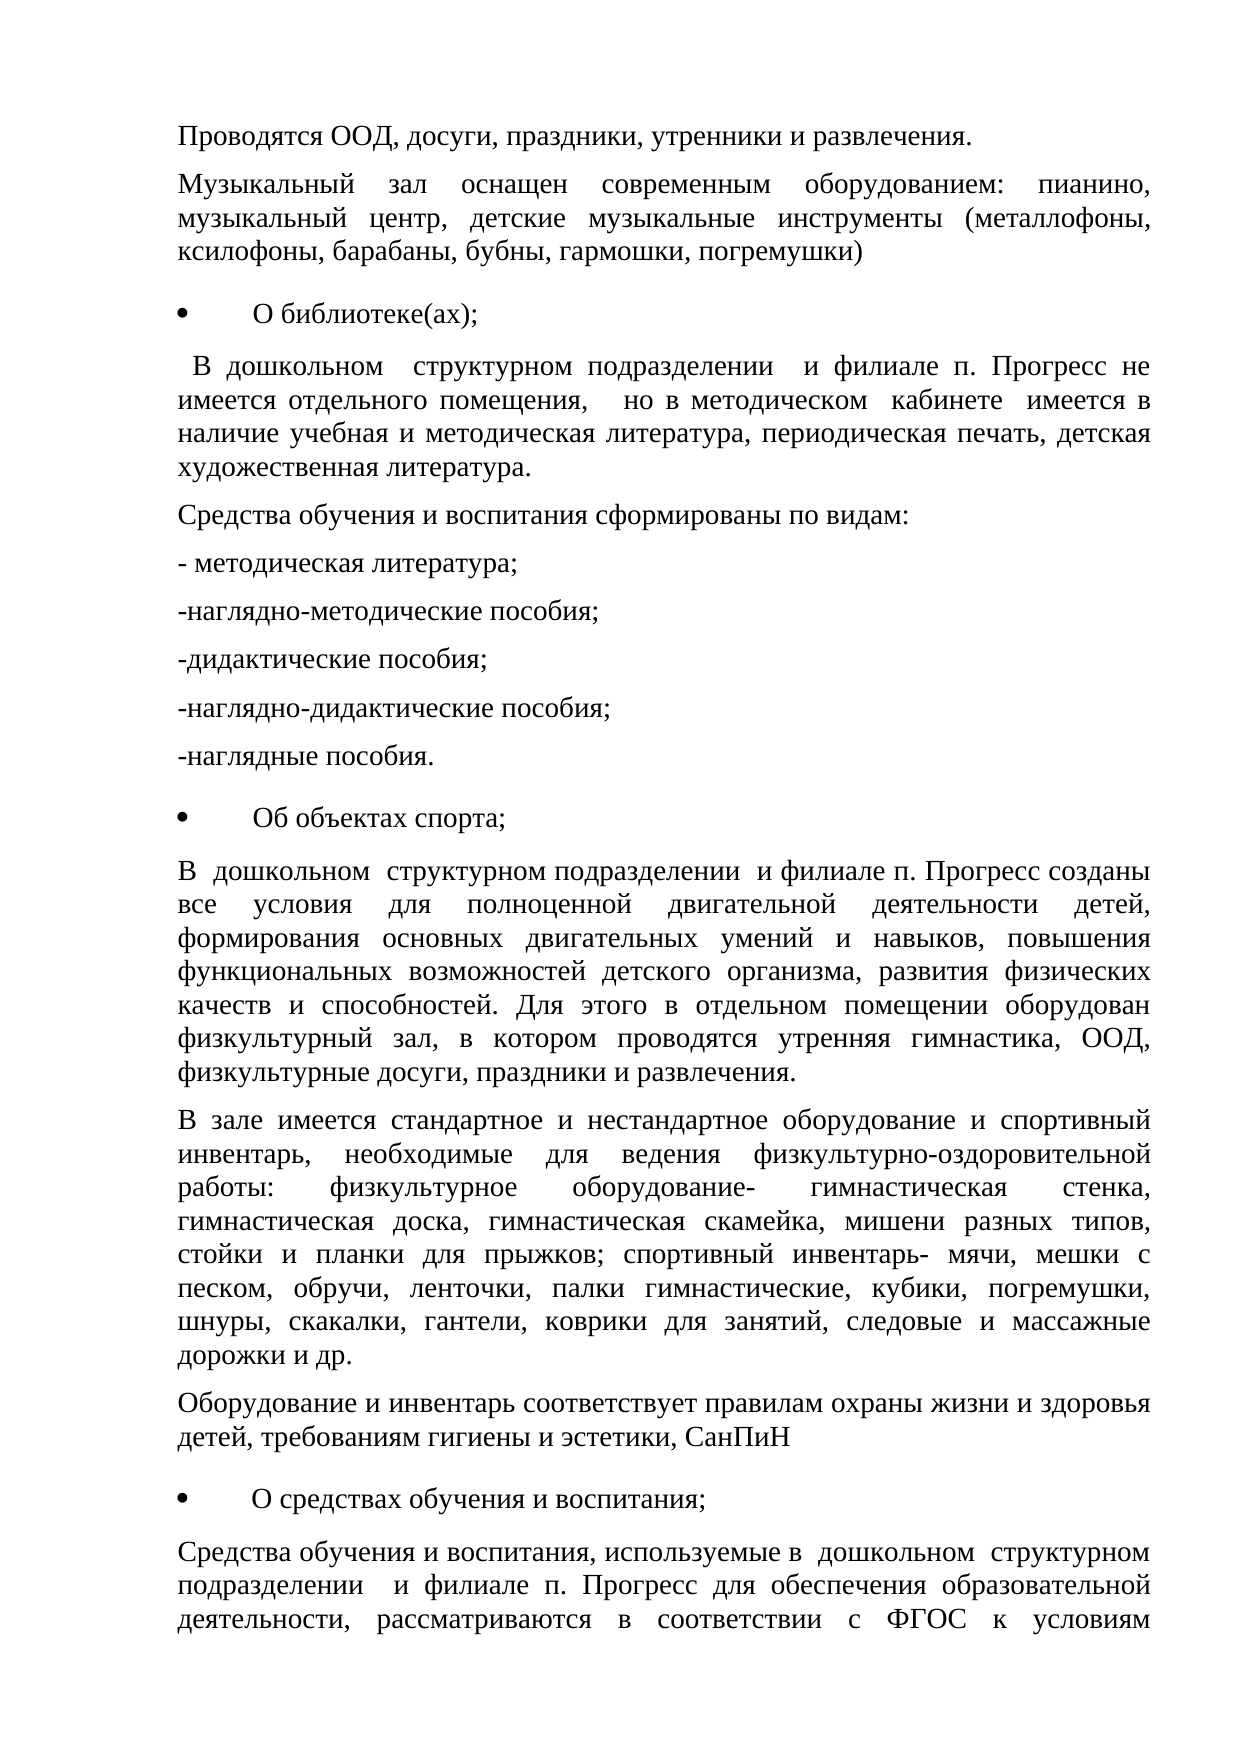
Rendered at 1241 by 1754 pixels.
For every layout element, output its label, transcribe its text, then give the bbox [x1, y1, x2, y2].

text -дидактические пособия; [177, 642, 1152, 675]
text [177, 1534, 1152, 1634]
text Музыкальный зал оснащен современным оборудованием: пианино, музыкальный центр, детские музыкальные инструменты (металлофоны, ксилофоны, барабаны, бубны, гармошки, погремушки) [177, 166, 1152, 267]
text В зале имеется стандартное и нестандартное оборудование и спортивный инвентарь, необходимые для ведения физкультурно-оздоровительной работы: физкультурное оборудование- гимнастическая стенка, гимнастическая доска, гимнастическая скамейка, мишени разных типов, стойки и планки для прыжков; спортивный инвентарь- мячи, мешки с песком, обручи, ленточки, палки гимнастические, кубики, погремушки, шнуры, скакалки, гантели, коврики для занятий, следовые и массажные дорожки и др. [177, 1102, 1152, 1371]
list О средствах обучения и воспитания; [177, 1481, 1152, 1515]
text Оборудование и инвентарь соответствует правилам охраны жизни и здоровья детей, требованиям гигиены и эстетики, СанПиН [177, 1385, 1152, 1452]
text В дошкольном структурном подразделении и филиале п. Прогресс созданы все условия для полноценной двигательной деятельности детей, формирования основных двигательных умений и навыков, повышения функциональных возможностей детского организма, развития физических качеств и способностей. Для этого в отдельном помещении оборудован физкультурный зал, в котором проводятся утренняя гимнастика, ООД, физкультурные досуги, праздники и развлечения. [177, 853, 1152, 1088]
text В дошкольном структурном подразделении и филиале п. Прогресс не имеется отдельного помещения, но в методическом кабинете имеется в наличие учебная и методическая литература, периодическая печать, детская художественная литература. [177, 348, 1152, 483]
text -наглядно-методические пособия; [177, 593, 1152, 627]
text - методическая литература; [177, 545, 1152, 579]
list О библиотеке(ах); [177, 296, 1152, 330]
text Средства обучения и воспитания сформированы по видам: [177, 497, 1152, 531]
text -наглядно-дидактические пособия; [177, 690, 1152, 723]
text Проводятся ООД, досуги, праздники, утренники и развлечения. [177, 118, 1152, 152]
list Об объектах спорта; [177, 801, 1152, 834]
text -наглядные пособия. [177, 738, 1152, 771]
